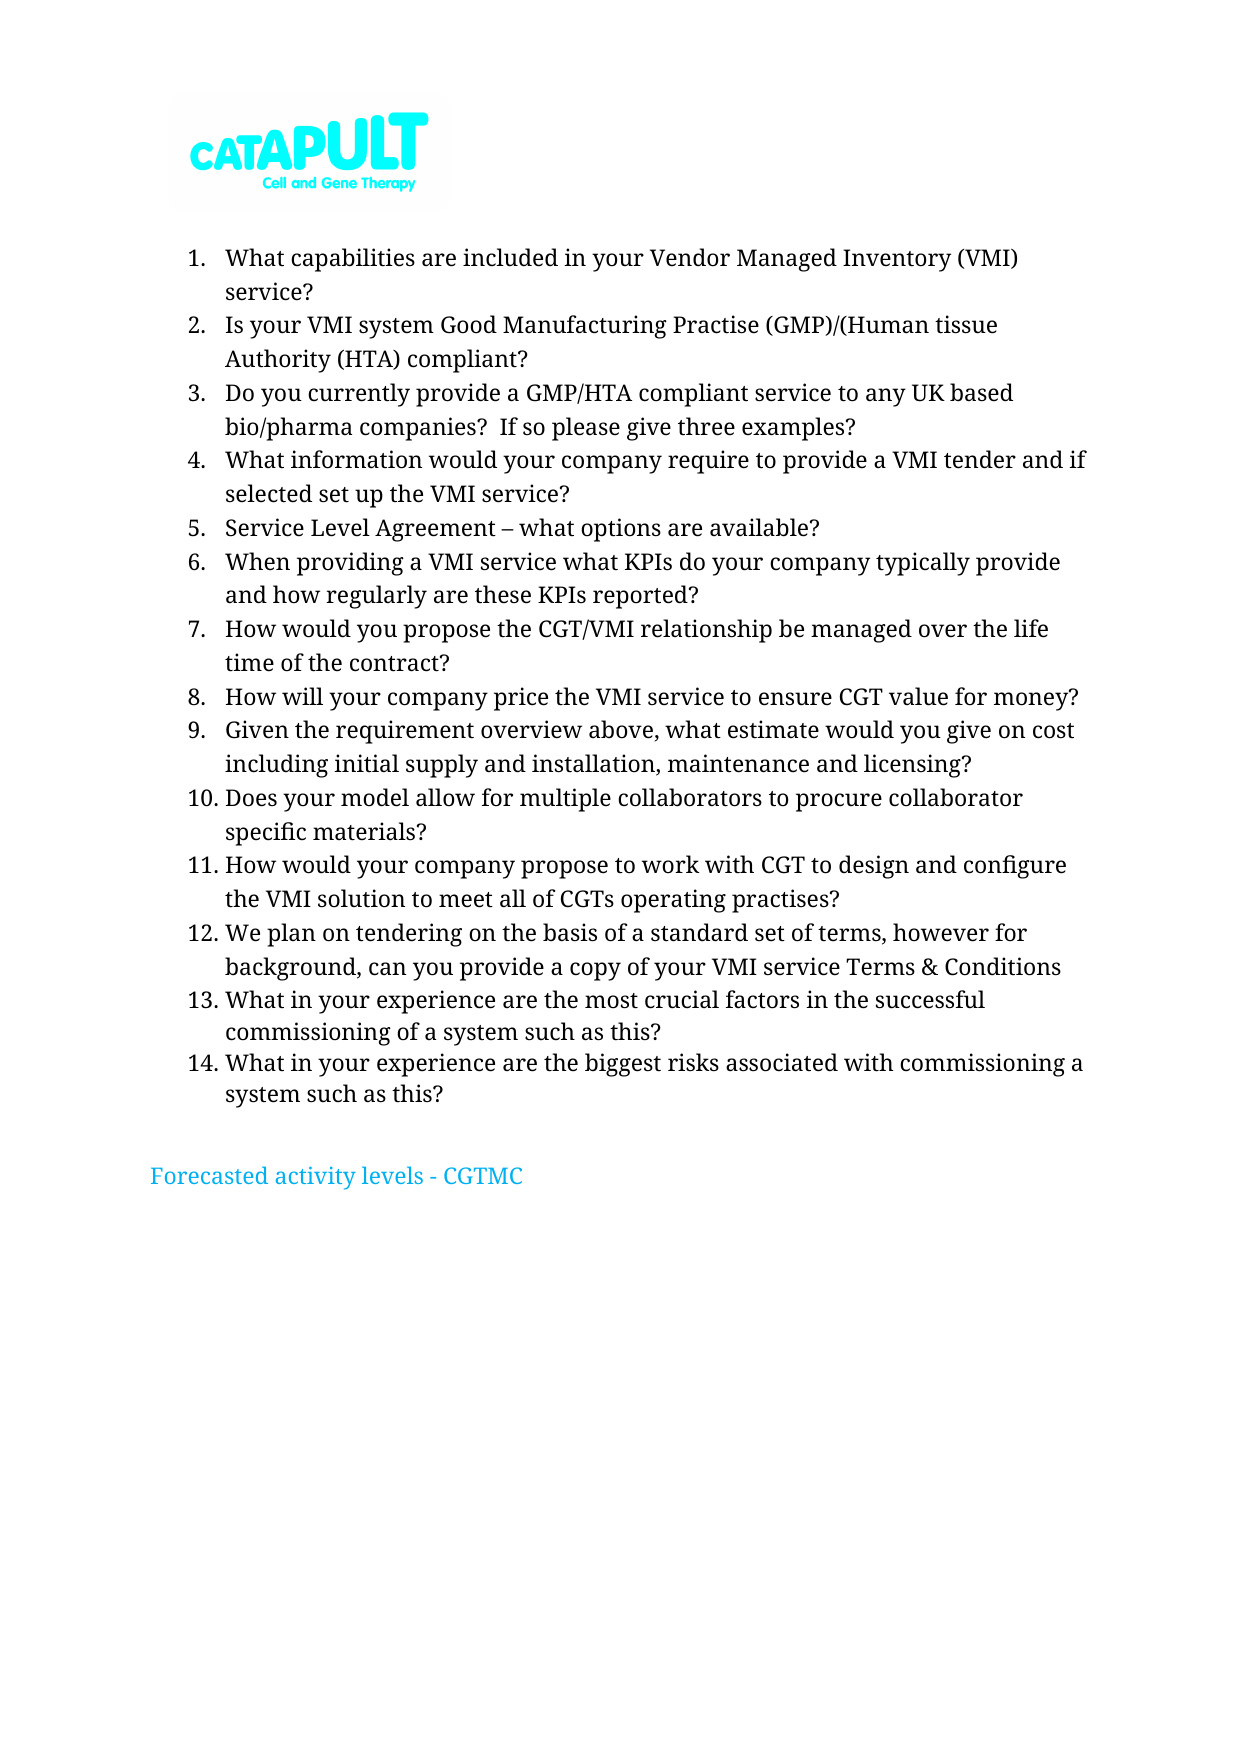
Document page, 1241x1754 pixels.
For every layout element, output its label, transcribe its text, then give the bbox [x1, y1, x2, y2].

list What information would your company require to provide a VMI tender and if selected set up the VMI service? [187, 444, 1090, 509]
text Forecasted activity levels - CGTMC [150, 1160, 1090, 1191]
list Is your VMI system Good Manufacturing Practise (GMP)/(Human tissue Authority (HTA) compliant? [187, 309, 1090, 374]
list Given the requirement overview above, what estimate would you give on cost including initial supply and installation, maintenance and licensing? [187, 714, 1090, 779]
picture [180, 103, 439, 201]
list Does your model allow for multiple collaborators to procure collaborator specific materials? [187, 782, 1090, 847]
list What in your experience are the biggest risks associated with commissioning a system such as this? [187, 1047, 1090, 1109]
list How would you propose the CGT/VMI relationship be managed over the life time of the contract? [187, 613, 1090, 678]
list Do you currently provide a GMP/HTA compliant service to any UK based bio/pharma companies? If so please give three examples? [187, 377, 1090, 442]
list How would your company propose to work with CGT to design and configure the VMI solution to meet all of CGTs operating practises? [187, 849, 1090, 914]
list We plan on tendering on the basis of a standard set of terms, however for background, can you provide a copy of your VMI service Terms & Conditions [187, 917, 1090, 982]
list What capabilities are included in your Vendor Managed Inventory (VMI) service? [187, 242, 1090, 307]
list When providing a VMI service what KPIs do your company typically provide and how regularly are these KPIs reported? [187, 546, 1090, 611]
list What in your experience are the most crucial factors in the successful commissioning of a system such as this? [187, 984, 1090, 1047]
list Service Level Agreement – what options are available? [187, 512, 1090, 543]
list How will your company price the VMI service to ensure CGT value for money? [187, 681, 1090, 712]
